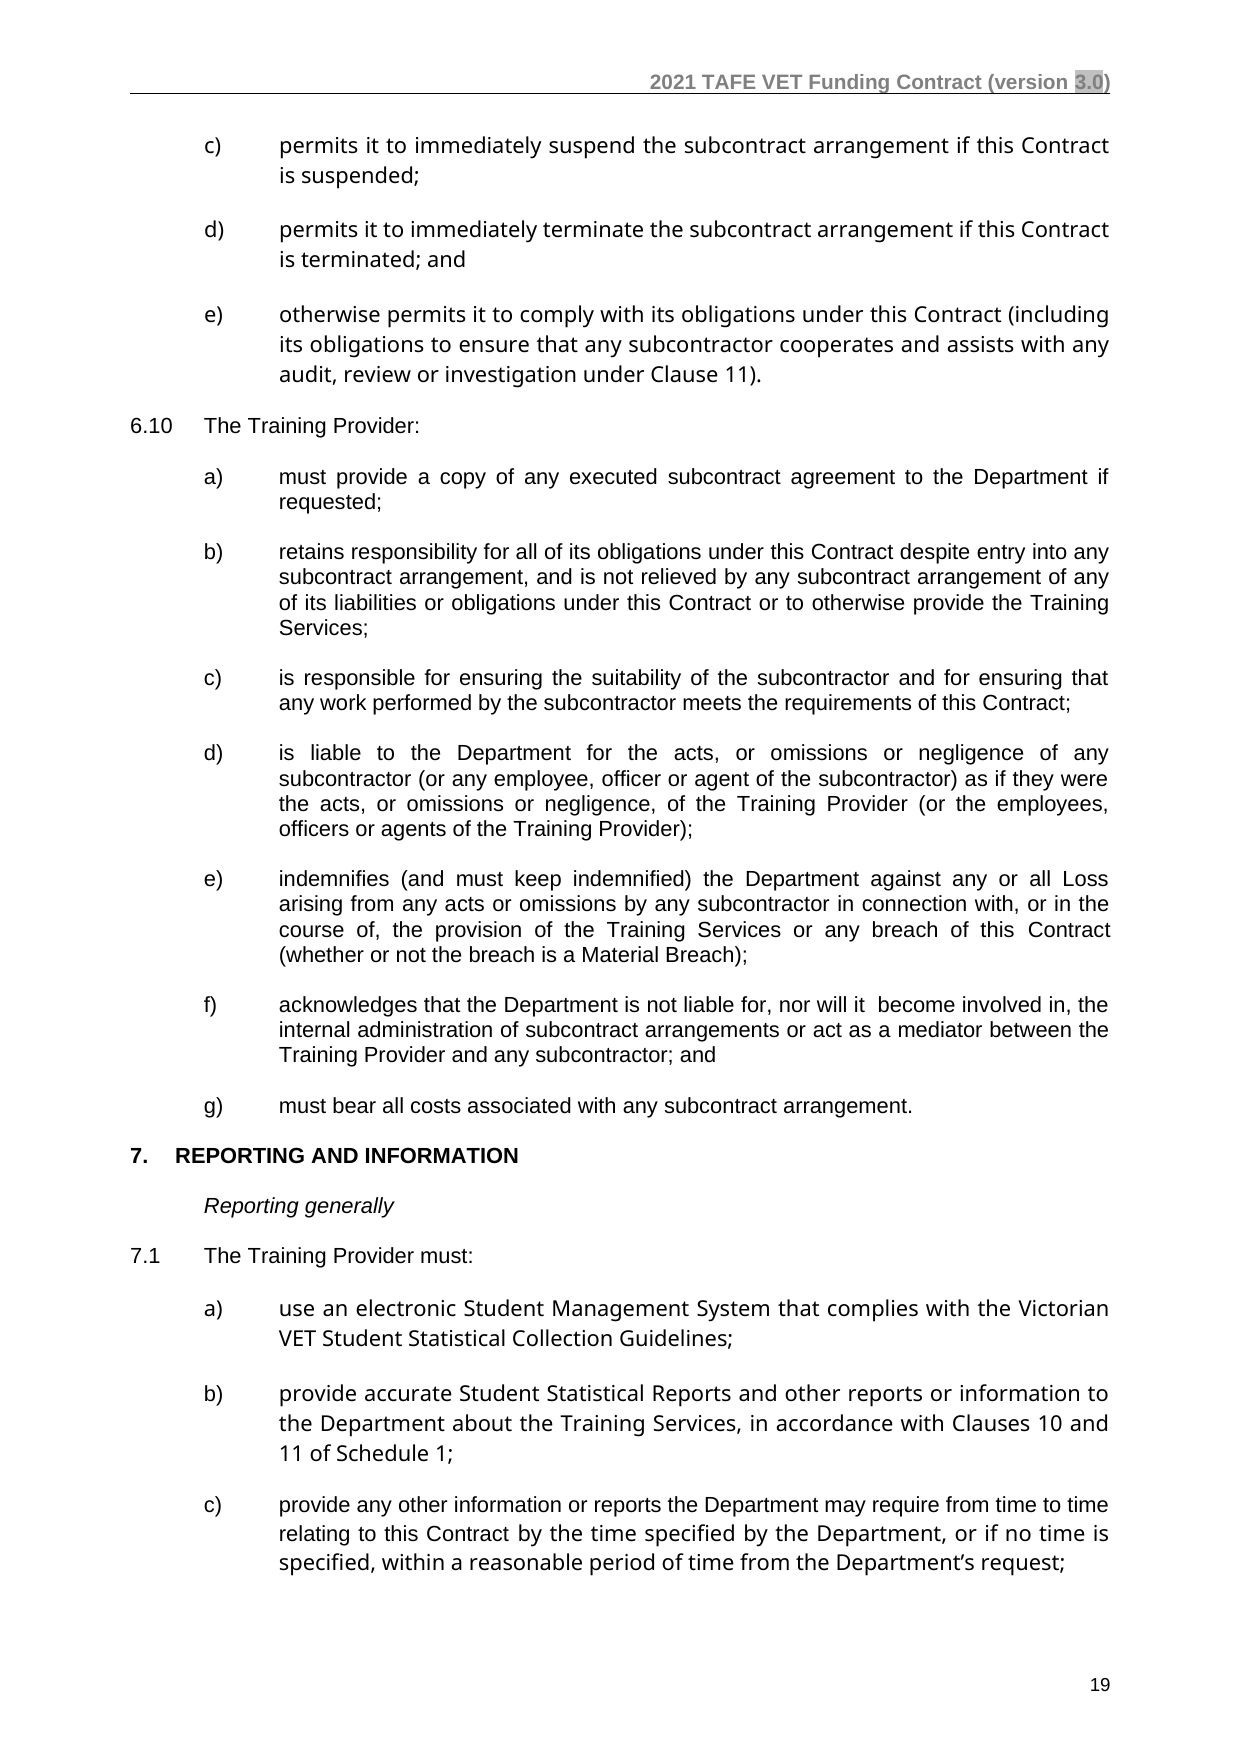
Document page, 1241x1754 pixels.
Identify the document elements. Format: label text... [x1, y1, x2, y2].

subtitle retains responsibility for all of its obligations under this Contract despite entry into any subcontract arrangement, and is not relieved by any subcontract arrangement of any of its liabilities or obligations under this Contract or to otherwise provide the Training Services; [204, 539, 1110, 640]
subtitle is responsible for ensuring the suitability of the subcontractor and for ensuring that any work performed by the subcontractor meets the requirements of this Contract; [204, 665, 1110, 715]
subtitle Reporting generally [204, 1193, 1110, 1218]
list REPORTING AND INFORMATION [130, 1143, 1110, 1168]
subtitle provide accurate Student Statistical Reports and other reports or information to the Department about the Training Services, in accordance with Clauses 10 and 11 of Schedule 1; [204, 1378, 1110, 1467]
subtitle is liable to the Department for the acts, or omissions or negligence of any subcontractor (or any employee, officer or agent of the subcontractor) as if they were the acts, or omissions or negligence, of the Training Provider (or the employees, officers or agents of the Training Provider); [204, 740, 1110, 841]
subtitle The Training Provider must: [130, 1243, 1110, 1268]
subtitle must provide a copy of any executed subcontract agreement to the Department if requested; [204, 464, 1110, 514]
subtitle indemnifies (and must keep indemnified) the Department against any or all Loss arising from any acts or omissions by any subcontractor in connection with, or in the course of, the provision of the Training Services or any breach of this Contract (whether or not the breach is a Material Breach); [204, 866, 1110, 967]
subtitle otherwise permits it to comply with its obligations under this Contract (including its obligations to ensure that any subcontractor cooperates and assists with any audit, review or investigation under Clause 11). [204, 299, 1110, 388]
subtitle provide any other information or reports the Department may require from time to time relating to this Contract by the time specified by the Department, or if no time is specified, within a reasonable period of time from the Department’s request; [204, 1492, 1110, 1577]
subtitle permits it to immediately suspend the subcontract arrangement if this Contract is suspended; [204, 130, 1110, 189]
subtitle permits it to immediately terminate the subcontract arrangement if this Contract is terminated; and [204, 214, 1110, 274]
subtitle The Training Provider: [130, 413, 1110, 439]
subtitle must bear all costs associated with any subcontract arrangement. [204, 1093, 1110, 1118]
subtitle use an electronic Student Management System that complies with the Victorian VET Student Statistical Collection Guidelines; [204, 1293, 1110, 1353]
subtitle acknowledges that the Department is not liable for, nor will it become involved in, the internal administration of subcontract arrangements or act as a mediator between the Training Provider and any subcontractor; and [204, 992, 1110, 1068]
